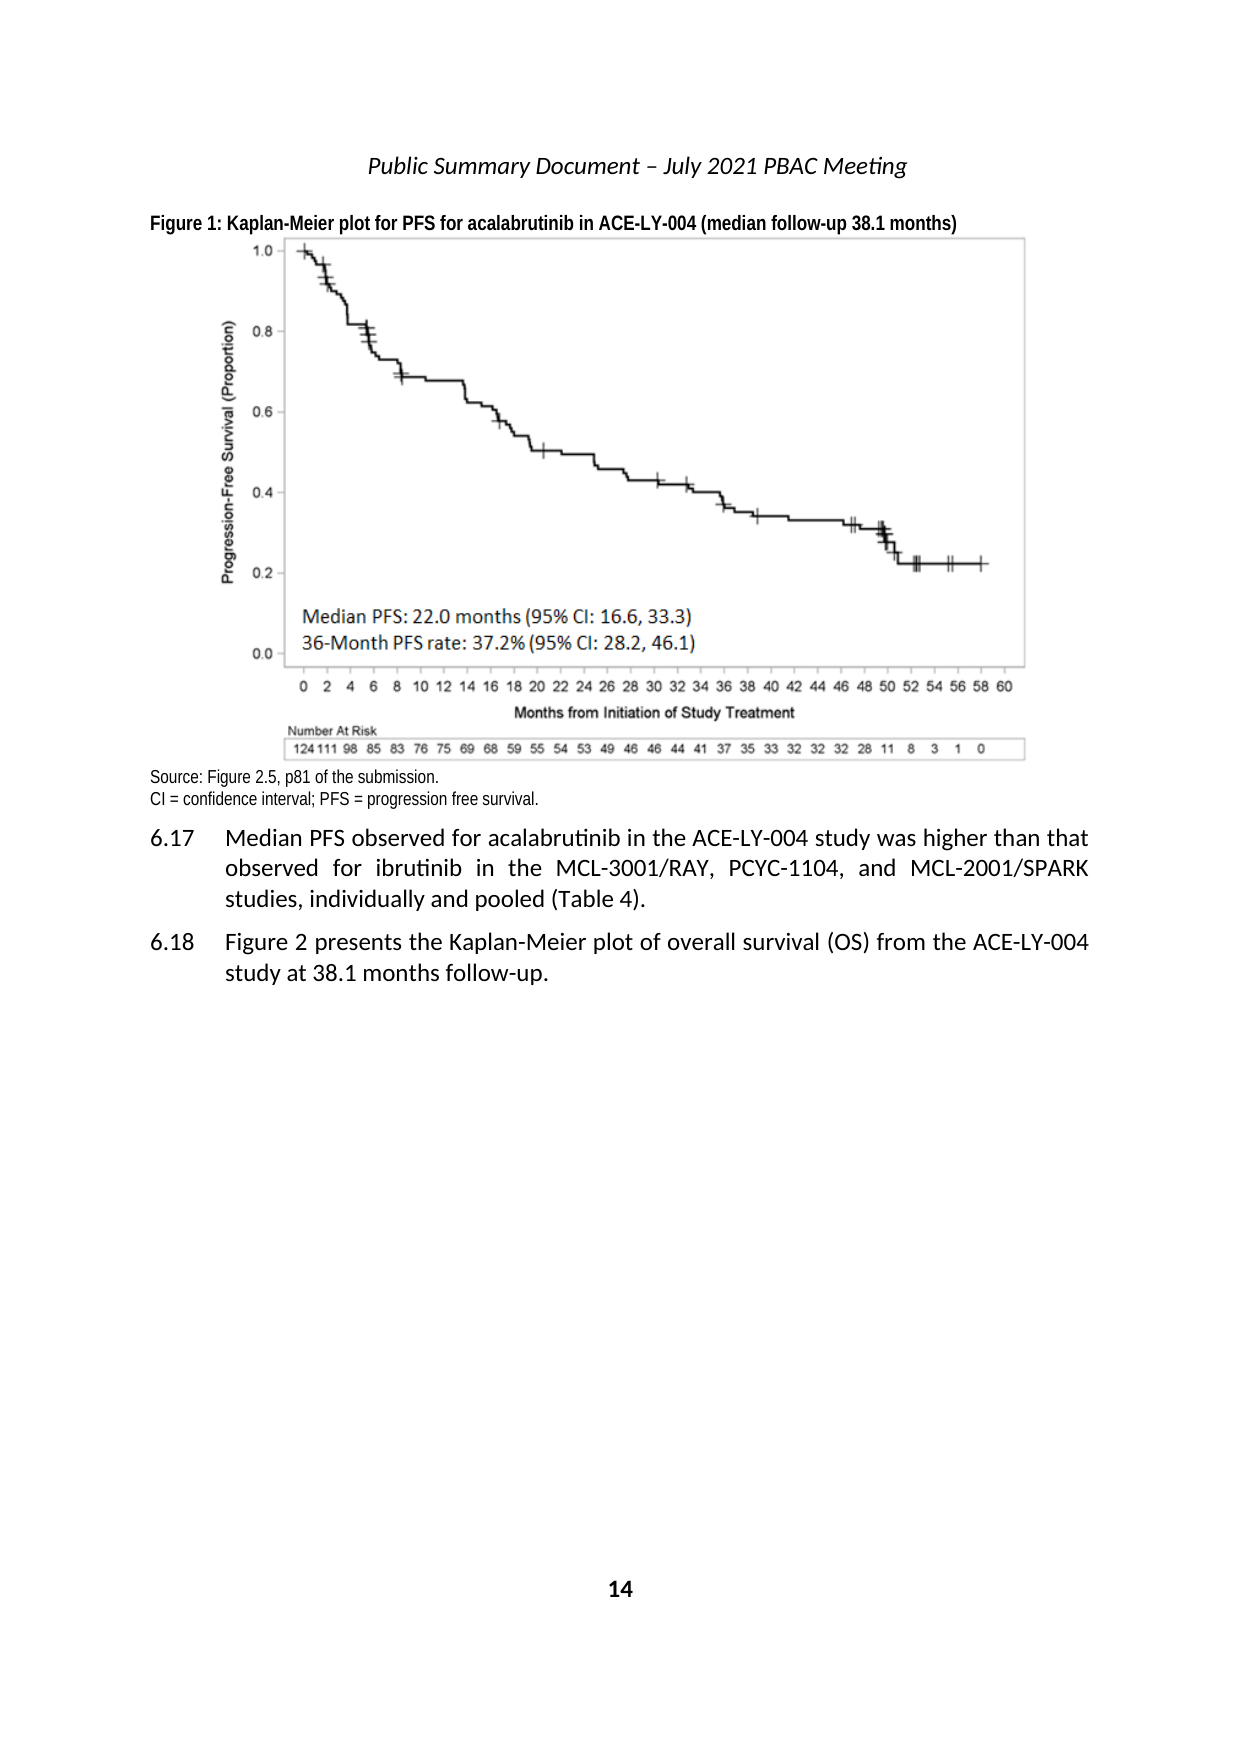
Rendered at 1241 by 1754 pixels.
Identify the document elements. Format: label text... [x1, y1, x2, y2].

text Median PFS observed for acalabrutinib in the ACE-LY-004 study was higher than that observed for ibrutinib in the MCL-3001/RAY, PCYC-1104, and MCL-2001/SPARK studies, individually and pooled (Table 4). [150, 822, 1090, 914]
text Source: Figure 2.5, p81 of the submission. [150, 766, 1090, 788]
subtitle Figure 1: Kaplan-Meier plot for PFS for acalabrutinib in ACE-LY-004 (median follow-up 38.1 months) [150, 211, 1090, 235]
picture [214, 235, 1027, 767]
text Figure 2 presents the Kaplan-Meier plot of overall survival (OS) from the ACE-LY-004 study at 38.1 months follow-up. [150, 926, 1090, 987]
text CI = confidence interval; PFS = progression free survival. [150, 788, 1090, 809]
